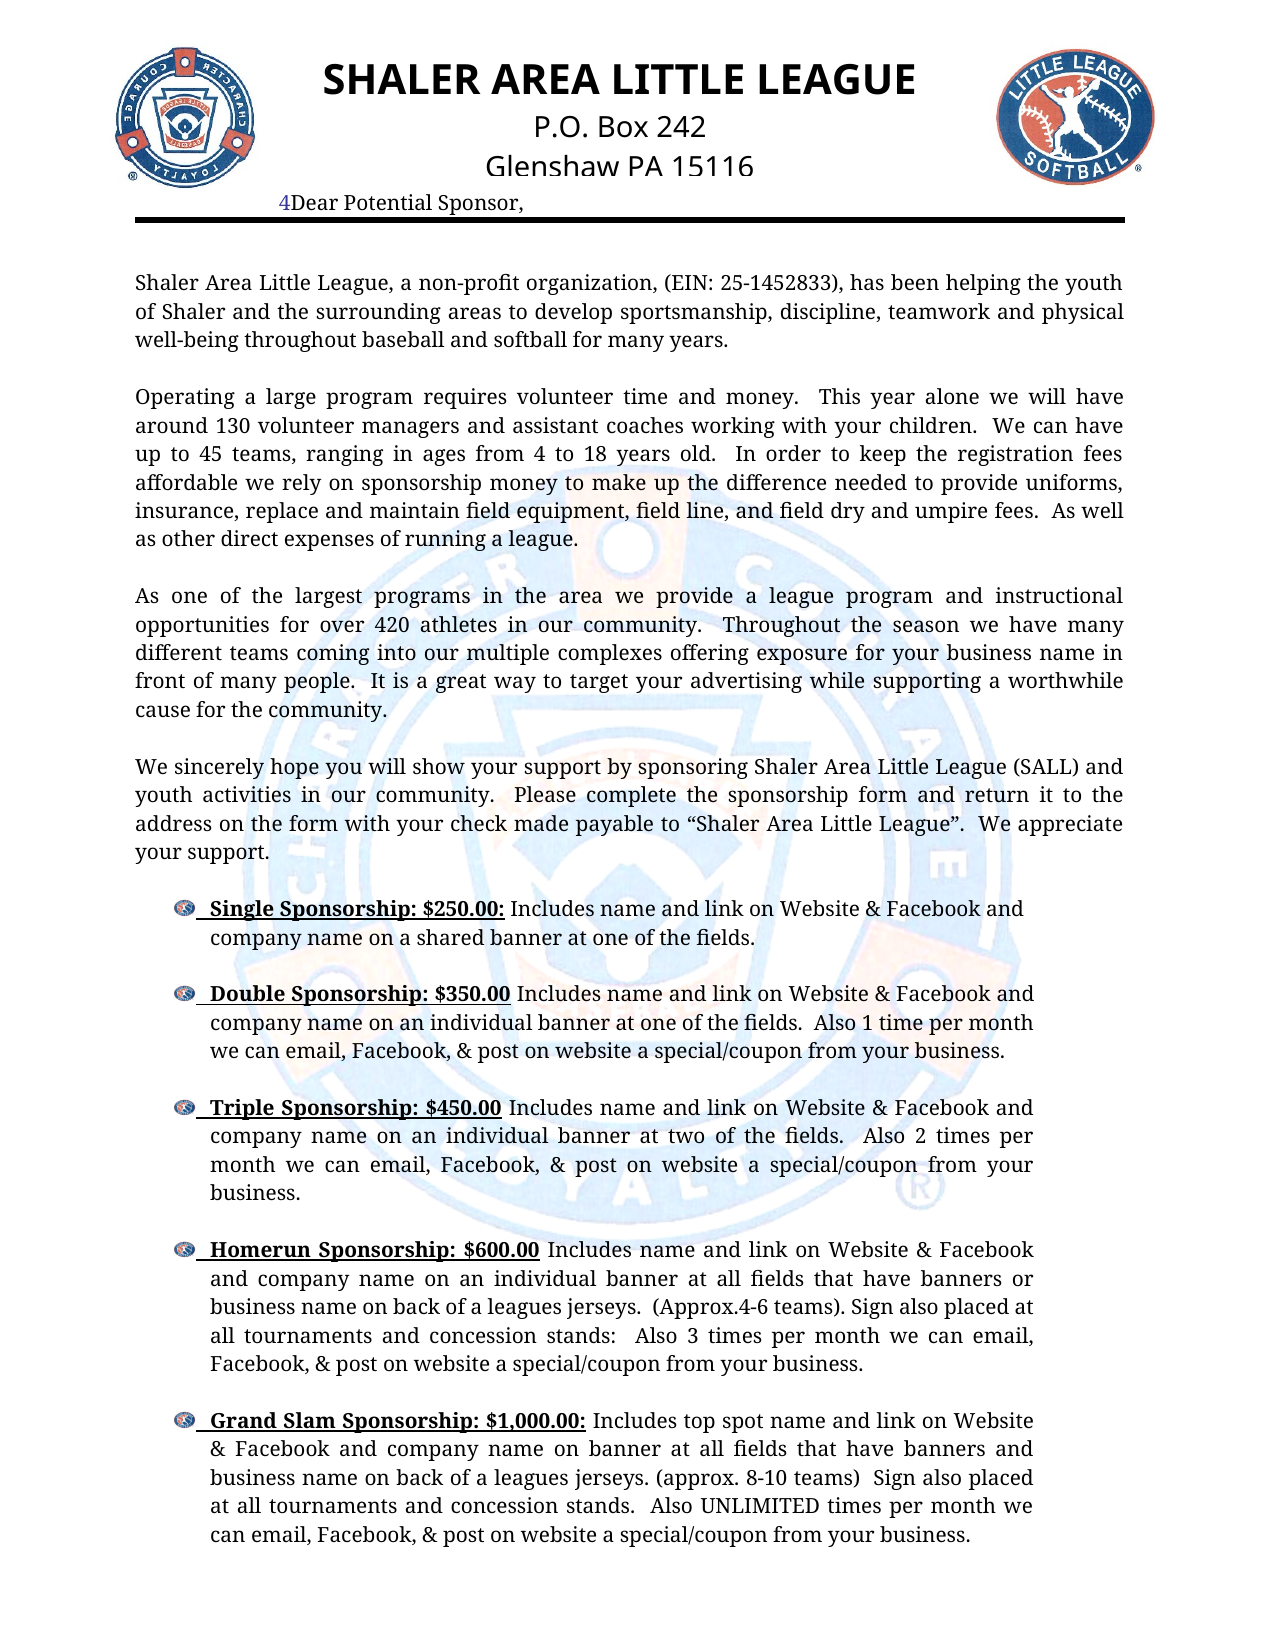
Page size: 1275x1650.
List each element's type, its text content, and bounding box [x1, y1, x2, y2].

picture [110, 42, 260, 194]
text Shaler Area Little League, a non-profit organization, (EIN: 25-1452833), has been helping the youth of Shaler and the surrounding areas to develop sportsmanship, discipline, teamwork and physical well-being throughout baseball and softball for many years. [135, 268, 1125, 354]
picture [173, 1411, 196, 1429]
text Operating a large program requires volunteer time and money. This year alone we will have around 130 volunteer managers and assistant coaches working with your children. We can have up to 45 teams, ranging in ages from 4 to 18 years old. In order to keep the registration fees affordable we rely on sponsorship money to make up the difference needed to provide uniforms, insurance, replace and maintain field equipment, field line, and field dry and umpire fees. As well as other direct expenses of running a league. [135, 382, 1125, 553]
picture [173, 1099, 196, 1116]
list Homerun Sponsorship: $600.00 Includes name and link on Website & Facebook and company name on an individual banner at all fields that have banners or business name on back of a leagues jerseys. (Approx.4-6 teams). Sign also placed at all tournaments and concession stands: Also 3 times per month we can email, Facebook, & post on website a special/coupon from your business. [172, 1235, 1034, 1378]
text 4Dear Potential Sponsor, [135, 150, 1125, 217]
text As one of the largest programs in the area we provide a league program and instructional opportunities for over 420 athletes in our community. Throughout the season we have many different teams coming into our multiple complexes offering exposure for your business name in front of many people. It is a great way to target your advertising while supporting a worthwhile cause for the community. [135, 581, 1125, 723]
list Grand Slam Sponsorship: $1,000.00: Includes top spot name and link on Website & Facebook and company name on banner at all fields that have banners and business name on back of a leagues jerseys. (approx. 8-10 teams) Sign also placed at all tournaments and concession stands. Also UNLIMITED times per month we can email, Facebook, & post on website a special/coupon from your business. [172, 1406, 1034, 1548]
list Triple Sponsorship: $450.00 Includes name and link on Website & Facebook and company name on an individual banner at two of the fields. Also 2 times per month we can email, Facebook, & post on website a special/coupon from your business. [172, 1093, 1034, 1207]
picture [989, 42, 1161, 193]
picture [173, 985, 196, 1002]
picture [173, 899, 196, 917]
list Double Sponsorship: $350.00 Includes name and link on Website & Facebook and company name on an individual banner at one of the fields. Also 1 time per month we can email, Facebook, & post on website a special/coupon from your business. [172, 979, 1034, 1065]
picture [173, 1241, 196, 1258]
list Single Sponsorship: $250.00: Includes name and link on Website & Facebook and company name on a shared banner at one of the fields. [172, 894, 1034, 951]
text We sincerely hope you will show your support by sponsoring Shaler Area Little League (SALL) and youth activities in our community. Please complete the sponsorship form and return it to the address on the form with your check made payable to “Shaler Area Little League”. We appreciate your support. [135, 752, 1125, 866]
